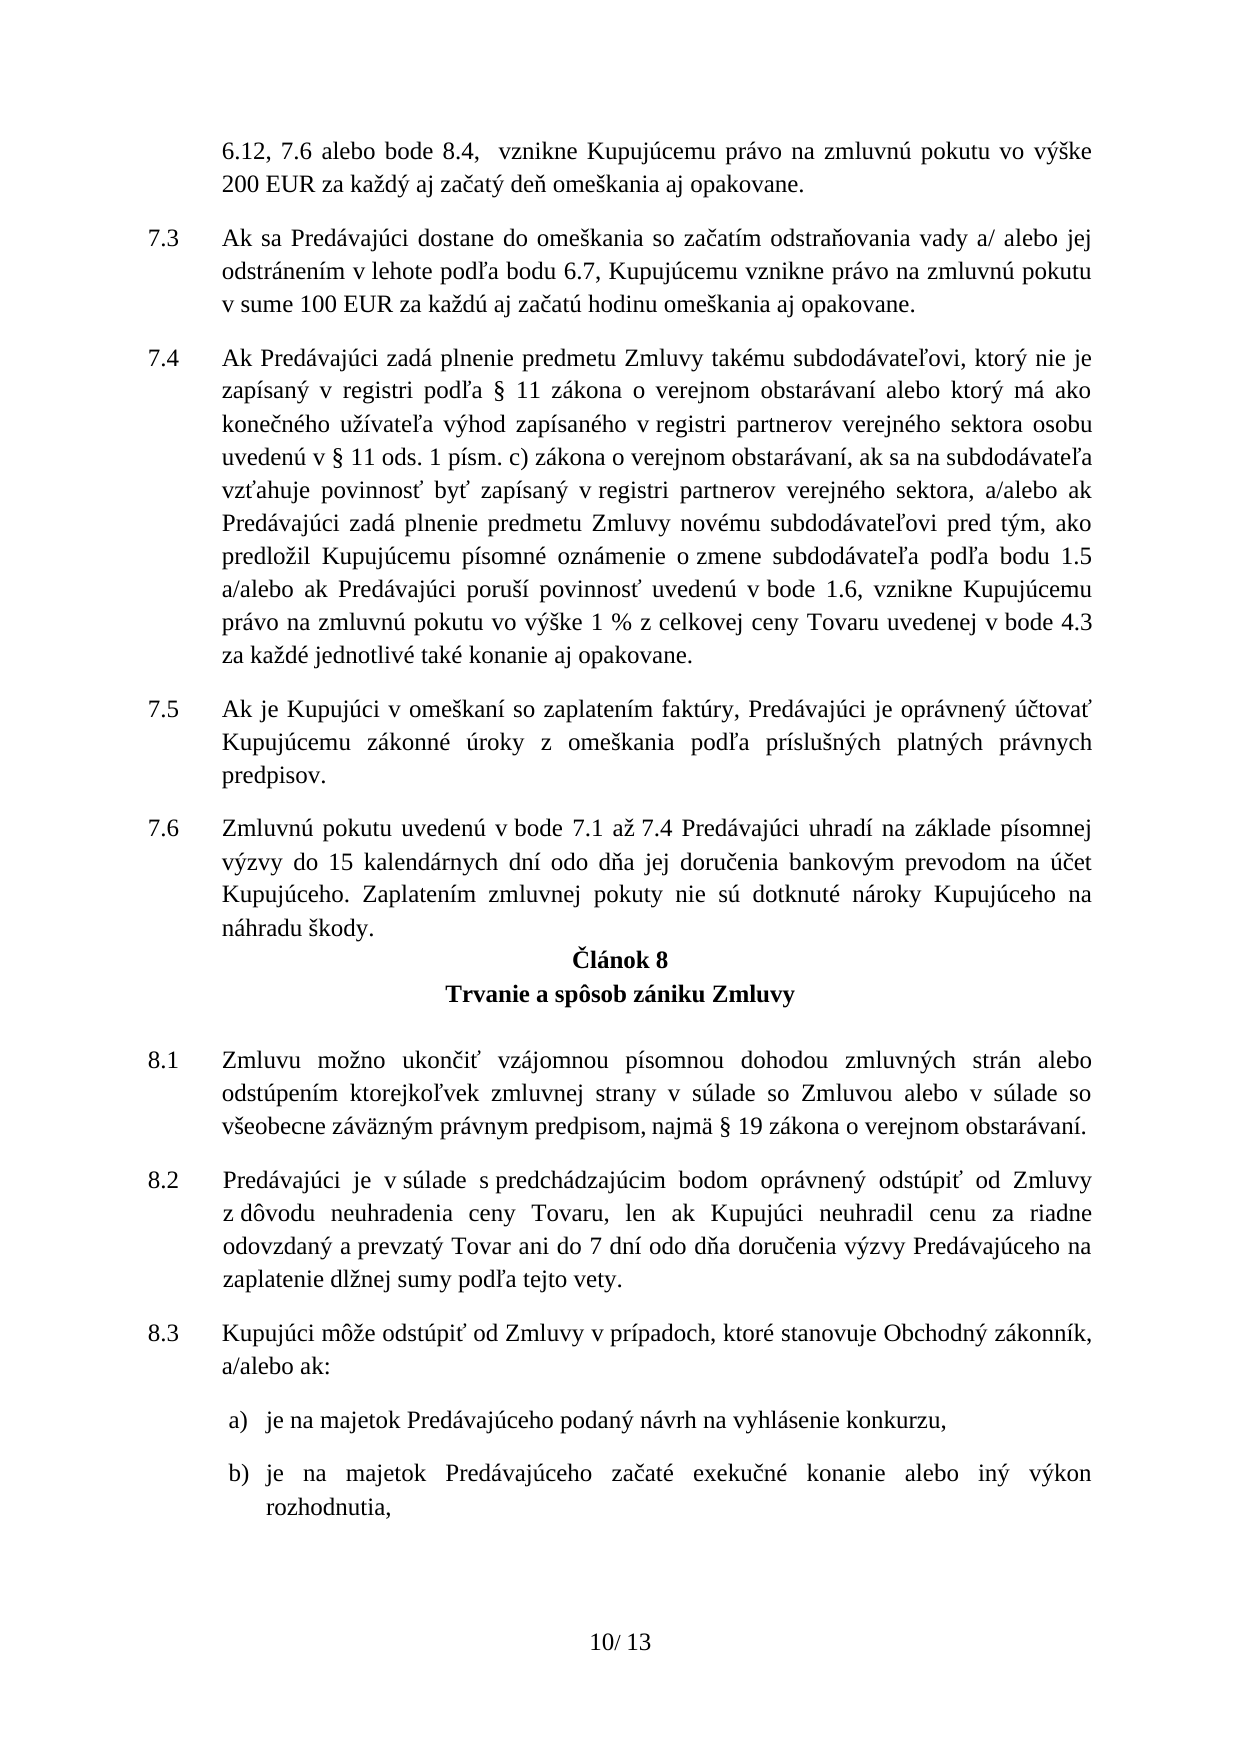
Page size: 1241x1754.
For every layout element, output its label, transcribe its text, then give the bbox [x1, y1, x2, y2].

list Ak je Kupujúci v omeškaní so zaplatením faktúry, Predávajúci je oprávnený účtovať Kupujúcemu zákonné úroky z omeškania podľa príslušných platných právnych predpisov. [148, 694, 1092, 788]
text Trvanie a spôsob zániku Zmluvy [148, 979, 1092, 1007]
list je na majetok Predávajúceho podaný návrh na vyhlásenie konkurzu, [228, 1405, 1092, 1433]
list Zmluvnú pokutu uvedenú v bode 7.1 až 7.4 Predávajúci uhradí na základe písomnej výzvy do 15 kalendárnych dní odo dňa jej doručenia bankovým prevodom na účet Kupujúceho. Zaplatením zmluvnej pokuty nie sú dotknuté nároky Kupujúceho na náhradu škody. [148, 813, 1092, 941]
list je na majetok Predávajúceho začaté exekučné konanie alebo iný výkon rozhodnutia, [228, 1458, 1092, 1520]
list Predávajúci je v súlade s predchádzajúcim bodom oprávnený odstúpiť od Zmluvy z dôvodu neuhradenia ceny Tovaru, len ak Kupujúci neuhradil cenu za riadne odovzdaný a prevzatý Tovar ani do 7 dní odo dňa doručenia výzvy Predávajúceho na zaplatenie dlžnej sumy podľa tejto vety. [148, 1165, 1092, 1293]
list Zmluvu možno ukončiť vzájomnou písomnou dohodou zmluvných strán alebo odstúpením ktorejkoľvek zmluvnej strany v súlade so Zmluvou alebo v súlade so všeobecne záväzným právnym predpisom, najmä § 19 zákona o verejnom obstarávaní. [148, 1045, 1092, 1140]
list Ak Predávajúci zadá plnenie predmetu Zmluvy takému subdodávateľovi, ktorý nie je zapísaný v registri podľa § 11 zákona o verejnom obstarávaní alebo ktorý má ako konečného užívateľa výhod zapísaného v registri partnerov verejného sektora osobu uvedenú v § 11 ods. 1 písm. c) zákona o verejnom obstarávaní, ak sa na subdodávateľa vzťahuje povinnosť byť zapísaný v registri partnerov verejného sektora, a/alebo ak Predávajúci zadá plnenie predmetu Zmluvy novému subdodávateľovi pred tým, ako predložil Kupujúcemu písomné oznámenie o zmene subdodávateľa podľa bodu 1.5 a/alebo ak Predávajúci poruší povinnosť uvedenú v bode 1.6, vznikne Kupujúcemu právo na zmluvnú pokutu vo výške 1 % z celkovej ceny Tovaru uvedenej v bode 4.3 za každé jednotlivé také konanie aj opakovane. [148, 343, 1092, 668]
list Kupujúci môže odstúpiť od Zmluvy v prípadoch, ktoré stanovuje Obchodný zákonník, a/alebo ak: [148, 1318, 1092, 1379]
text Článok 8 [148, 946, 1092, 974]
list Ak sa Predávajúci dostane do omeškania so začatím odstraňovania vady a/ alebo jej odstránením v lehote podľa bodu 6.7, Kupujúcemu vznikne právo na zmluvnú pokutu v sume 100 EUR za každú aj začatú hodinu omeškania aj opakovane. [148, 223, 1092, 317]
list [148, 136, 1092, 198]
